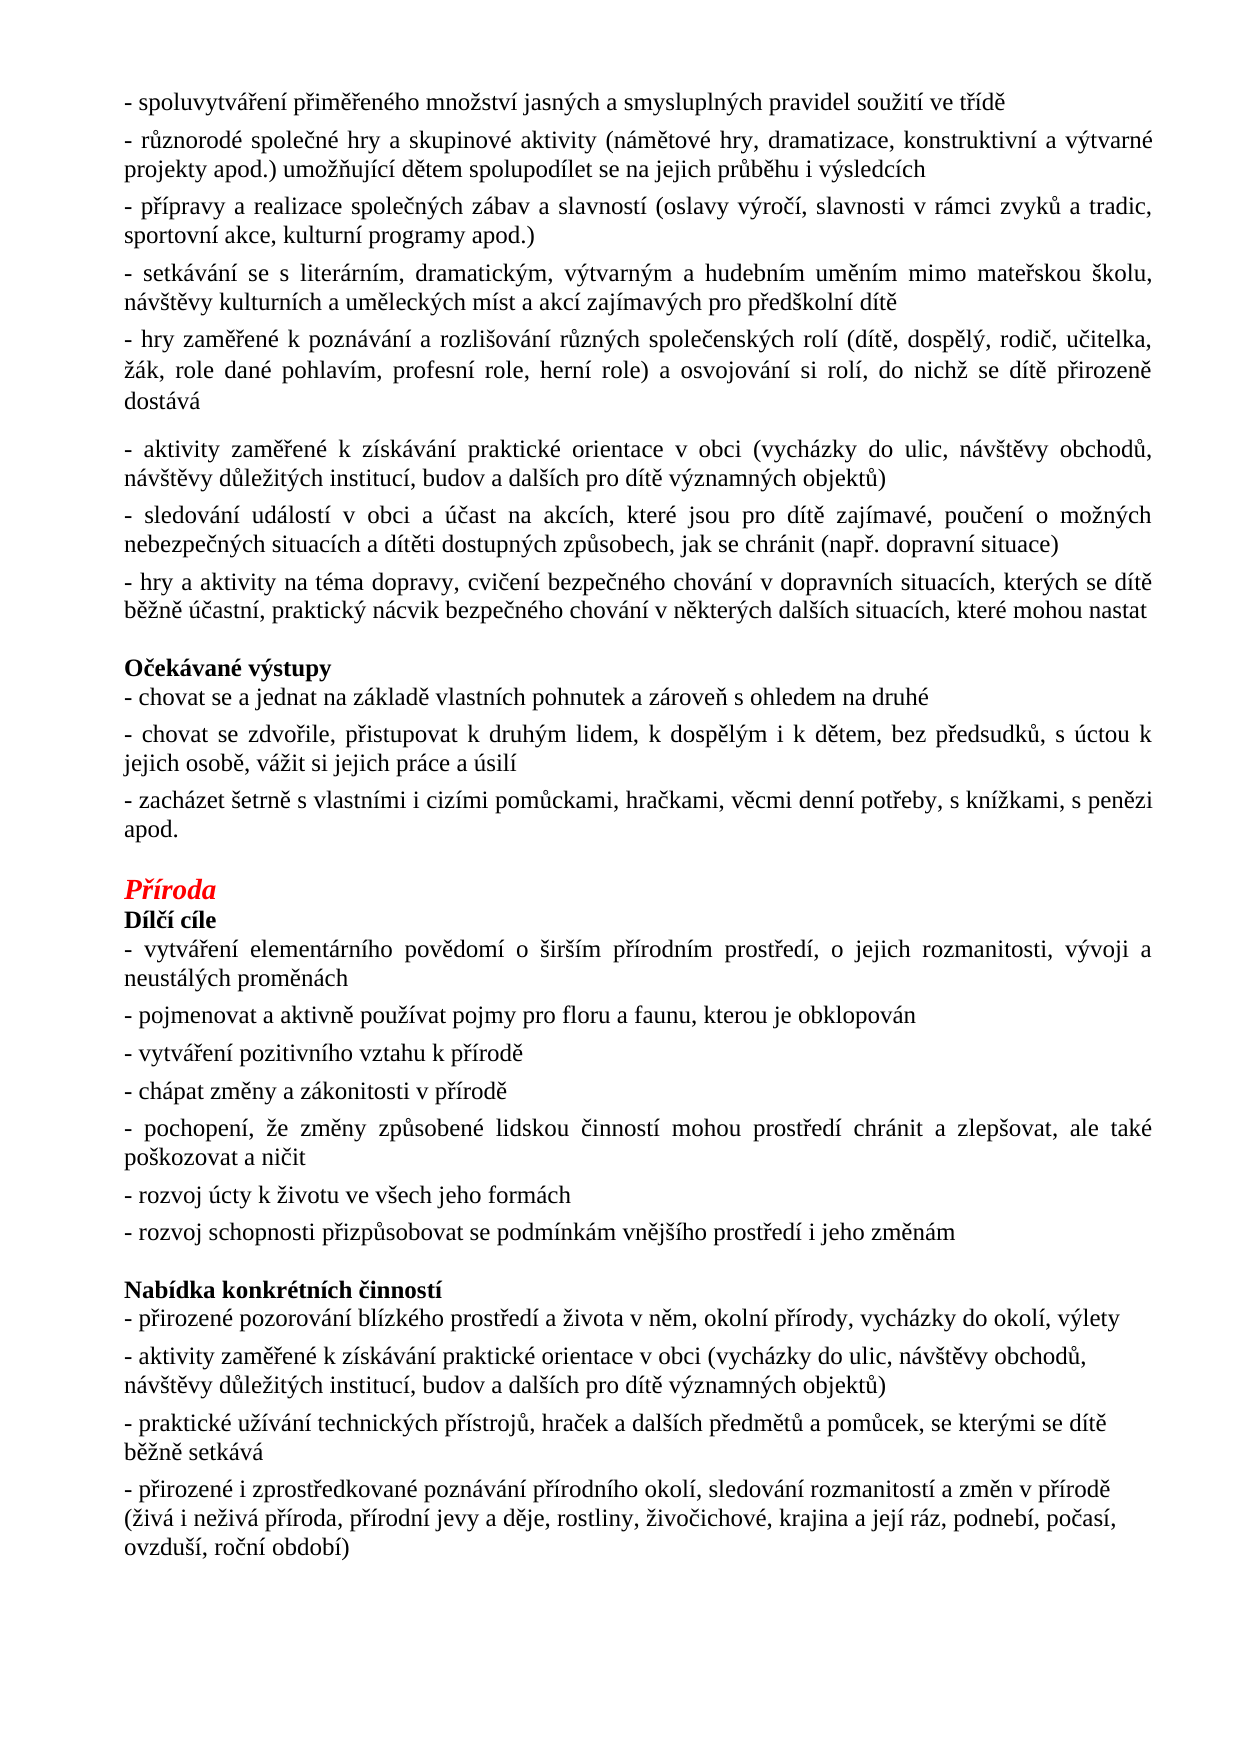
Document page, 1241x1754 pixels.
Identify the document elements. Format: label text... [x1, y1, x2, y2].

text - praktické užívání technických přístrojů, hraček a dalších předmětů a pomůcek, se kterými se dítě běžně setkává [124, 1408, 1154, 1465]
text - chovat se a jednat na základě vlastních pohnutek a zároveň s ohledem na druhé [124, 682, 1154, 710]
text - rozvoj úcty k životu ve všech jeho formách [124, 1180, 1154, 1208]
text - různorodé společné hry a skupinové aktivity (námětové hry, dramatizace, konstruktivní a výtvarné projekty apod.) umožňující dětem spolupodílet se na jejich průběhu i výsledcích [124, 125, 1154, 183]
text - přirozené pozorování blízkého prostředí a života v něm, okolní přírody, vycházky do okolí, výlety [124, 1303, 1154, 1332]
text - vytváření elementárního povědomí o širším přírodním prostředí, o jejich rozmanitosti, vývoji a neustálých proměnách [124, 934, 1154, 992]
text - přirozené i zprostředkované poznávání přírodního okolí, sledování rozmanitostí a změn v přírodě (živá i neživá příroda, přírodní jevy a děje, rostliny, živočichové, krajina a její ráz, podnebí, počasí, ovzduší, roční období) [124, 1474, 1154, 1561]
text - pochopení, že změny způsobené lidskou činností mohou prostředí chránit a zlepšovat, ale také poškozovat a ničit [124, 1113, 1154, 1171]
text - rozvoj schopnosti přizpůsobovat se podmínkám vnějšího prostředí i jeho změnám [124, 1217, 1154, 1246]
text Dílčí cíle [124, 905, 1154, 934]
text - chovat se zdvořile, přistupovat k druhým lidem, k dospělým i k dětem, bez předsudků, s úctou k jejich osobě, vážit si jejich práce a úsilí [124, 719, 1154, 777]
text - vytváření pozitivního vztahu k přírodě [124, 1038, 1154, 1067]
text - hry a aktivity na téma dopravy, cvičení bezpečného chování v dopravních situacích, kterých se dítě běžně účastní, praktický nácvik bezpečného chování v některých dalších situacích, které mohou nastat [124, 567, 1154, 624]
text - setkávání se s literárním, dramatickým, výtvarným a hudebním uměním mimo mateřskou školu, návštěvy kulturních a uměleckých míst a akcí zajímavých pro předškolní dítě [124, 258, 1154, 315]
text - hry zaměřené k poznávání a rozlišování různých společenských rolí (dítě, dospělý, rodič, učitelka, žák, role dané pohlavím, profesní role, herní role) a osvojování si rolí, do nichž se dítě přirozeně dostává [124, 324, 1154, 415]
text - chápat změny a zákonitosti v přírodě [124, 1076, 1154, 1104]
text - aktivity zaměřené k získávání praktické orientace v obci (vycházky do ulic, návštěvy obchodů, návštěvy důležitých institucí, budov a dalších pro dítě významných objektů) [124, 1341, 1154, 1399]
text - sledování událostí v obci a účast na akcích, které jsou pro dítě zajímavé, poučení o možných nebezpečných situacích a dítěti dostupných způsobech, jak se chránit (např. dopravní situace) [124, 500, 1154, 558]
text - aktivity zaměřené k získávání praktické orientace v obci (vycházky do ulic, návštěvy obchodů, návštěvy důležitých institucí, budov a dalších pro dítě významných objektů) [124, 434, 1154, 491]
text Příroda [124, 872, 1154, 905]
text Očekávané výstupy [124, 653, 1154, 682]
text Nabídka konkrétních činností [124, 1275, 1154, 1303]
text - zacházet šetrně s vlastními i cizími pomůckami, hračkami, věcmi denní potřeby, s knížkami, s penězi apod. [124, 786, 1154, 843]
text - pojmenovat a aktivně používat pojmy pro floru a faunu, kterou je obklopován [124, 1001, 1154, 1029]
text - přípravy a realizace společných zábav a slavností (oslavy výročí, slavnosti v rámci zvyků a tradic, sportovní akce, kulturní programy apod.) [124, 191, 1154, 249]
text - spoluvytváření přiměřeného množství jasných a smysluplných pravidel soužití ve třídě [124, 87, 1154, 116]
